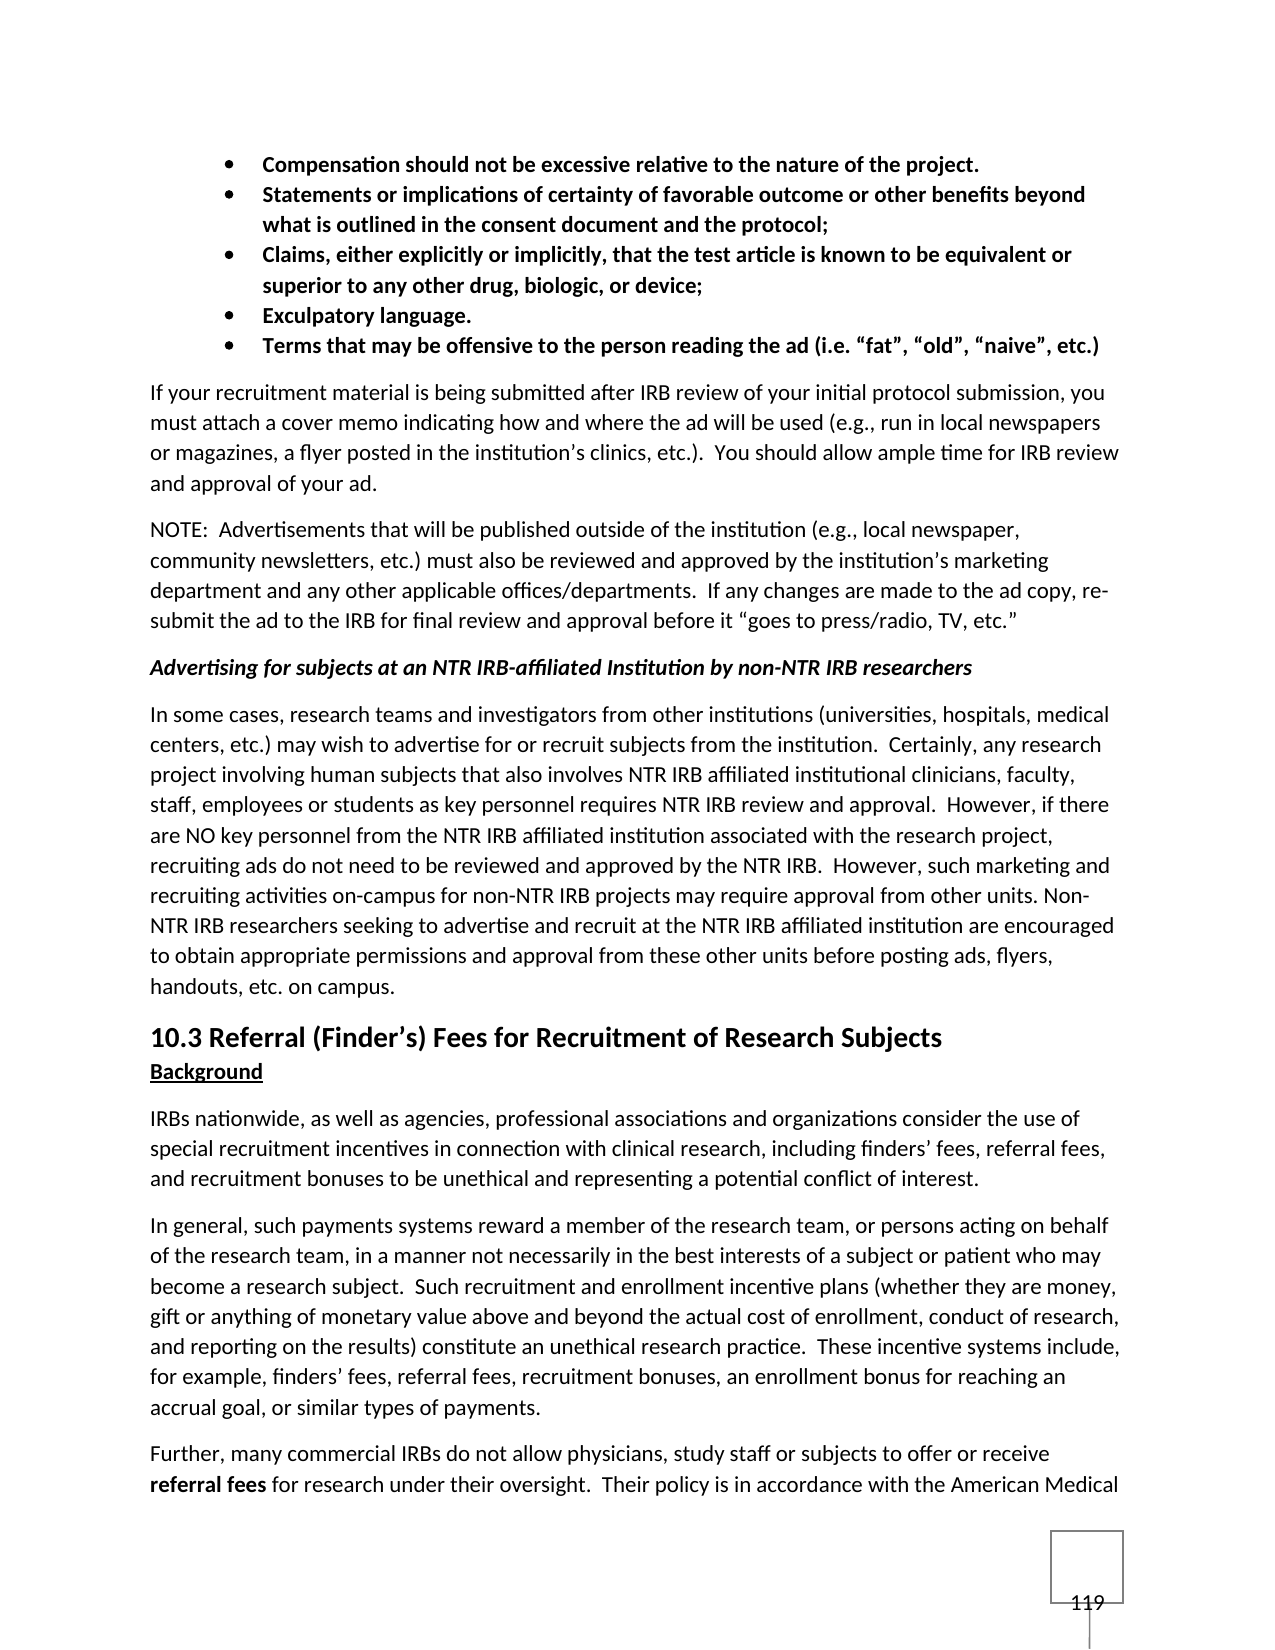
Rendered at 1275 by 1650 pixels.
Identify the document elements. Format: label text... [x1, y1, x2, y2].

list Terms that may be offensive to the person reading the ad (i.e. “fat”, “old”, “naive”, etc.) [225, 331, 1125, 359]
text NOTE: Advertisements that will be published outside of the institution (e.g., local newspaper, community newsletters, etc.) must also be reviewed and approved by the institution’s marketing department and any other applicable offices/departments. If any changes are made to the ad copy, re-submit the ad to the IRB for final review and approval before it “goes to press/radio, TV, etc.” [150, 516, 1125, 634]
text If your recruitment material is being submitted after IRB review of your initial protocol submission, you must attach a cover memo indicating how and where the ad will be used (e.g., run in local newspapers or magazines, a flyer posted in the institution’s clinics, etc.). You should allow ample time for IRB review and approval of your ad. [150, 378, 1125, 497]
list Statements or implications of certainty of favorable outcome or other benefits beyond what is outlined in the consent document and the protocol; [225, 180, 1125, 238]
text IRBs nationwide, as well as agencies, professional associations and organizations consider the use of special recruitment incentives in connection with clinical research, including finders’ fees, referral fees, and recruitment bonuses to be unethical and representing a potential conflict of interest. [150, 1104, 1125, 1192]
text Background [150, 1057, 1125, 1085]
text In some cases, research teams and investigators from other institutions (universities, hospitals, medical centers, etc.) may wish to advertise for or recruit subjects from the institution. Certainly, any research project involving human subjects that also involves NTR IRB affiliated institutional clinicians, faculty, staff, employees or students as key personnel requires NTR IRB review and approval. However, if there are NO key personnel from the NTR IRB affiliated institution associated with the research project, recruiting ads do not need to be reviewed and approved by the NTR IRB. However, such marketing and recruiting activities on-campus for non-NTR IRB projects may require approval from other units. Non-NTR IRB researchers seeking to advertise and recruit at the NTR IRB affiliated institution are encouraged to obtain appropriate permissions and approval from these other units before posting ads, flyers, handouts, etc. on campus. [150, 700, 1125, 1000]
list Compensation should not be excessive relative to the nature of the project. [225, 150, 1125, 178]
list Exculpatory language. [225, 301, 1125, 329]
text Advertising for subjects at an NTR IRB-affiliated Institution by non-NTR IRB researchers [150, 653, 1125, 681]
subtitle 10.3 Referral (Finder’s) Fees for Recruitment of Research Subjects [150, 1019, 1125, 1054]
text In general, such payments systems reward a member of the research team, or persons acting on behalf of the research team, in a manner not necessarily in the best interests of a subject or patient who may become a research subject. Such recruitment and enrollment incentive plans (whether they are money, gift or anything of monetary value above and beyond the actual cost of enrollment, conduct of research, and reporting on the results) constitute an unethical research practice. These incentive systems include, for example, finders’ fees, referral fees, recruitment bonuses, an enrollment bonus for reaching an accrual goal, or similar types of payments. [150, 1211, 1125, 1421]
list Claims, either explicitly or implicitly, that the test article is known to be equivalent or superior to any other drug, biologic, or device; [225, 241, 1125, 299]
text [150, 1439, 1125, 1498]
